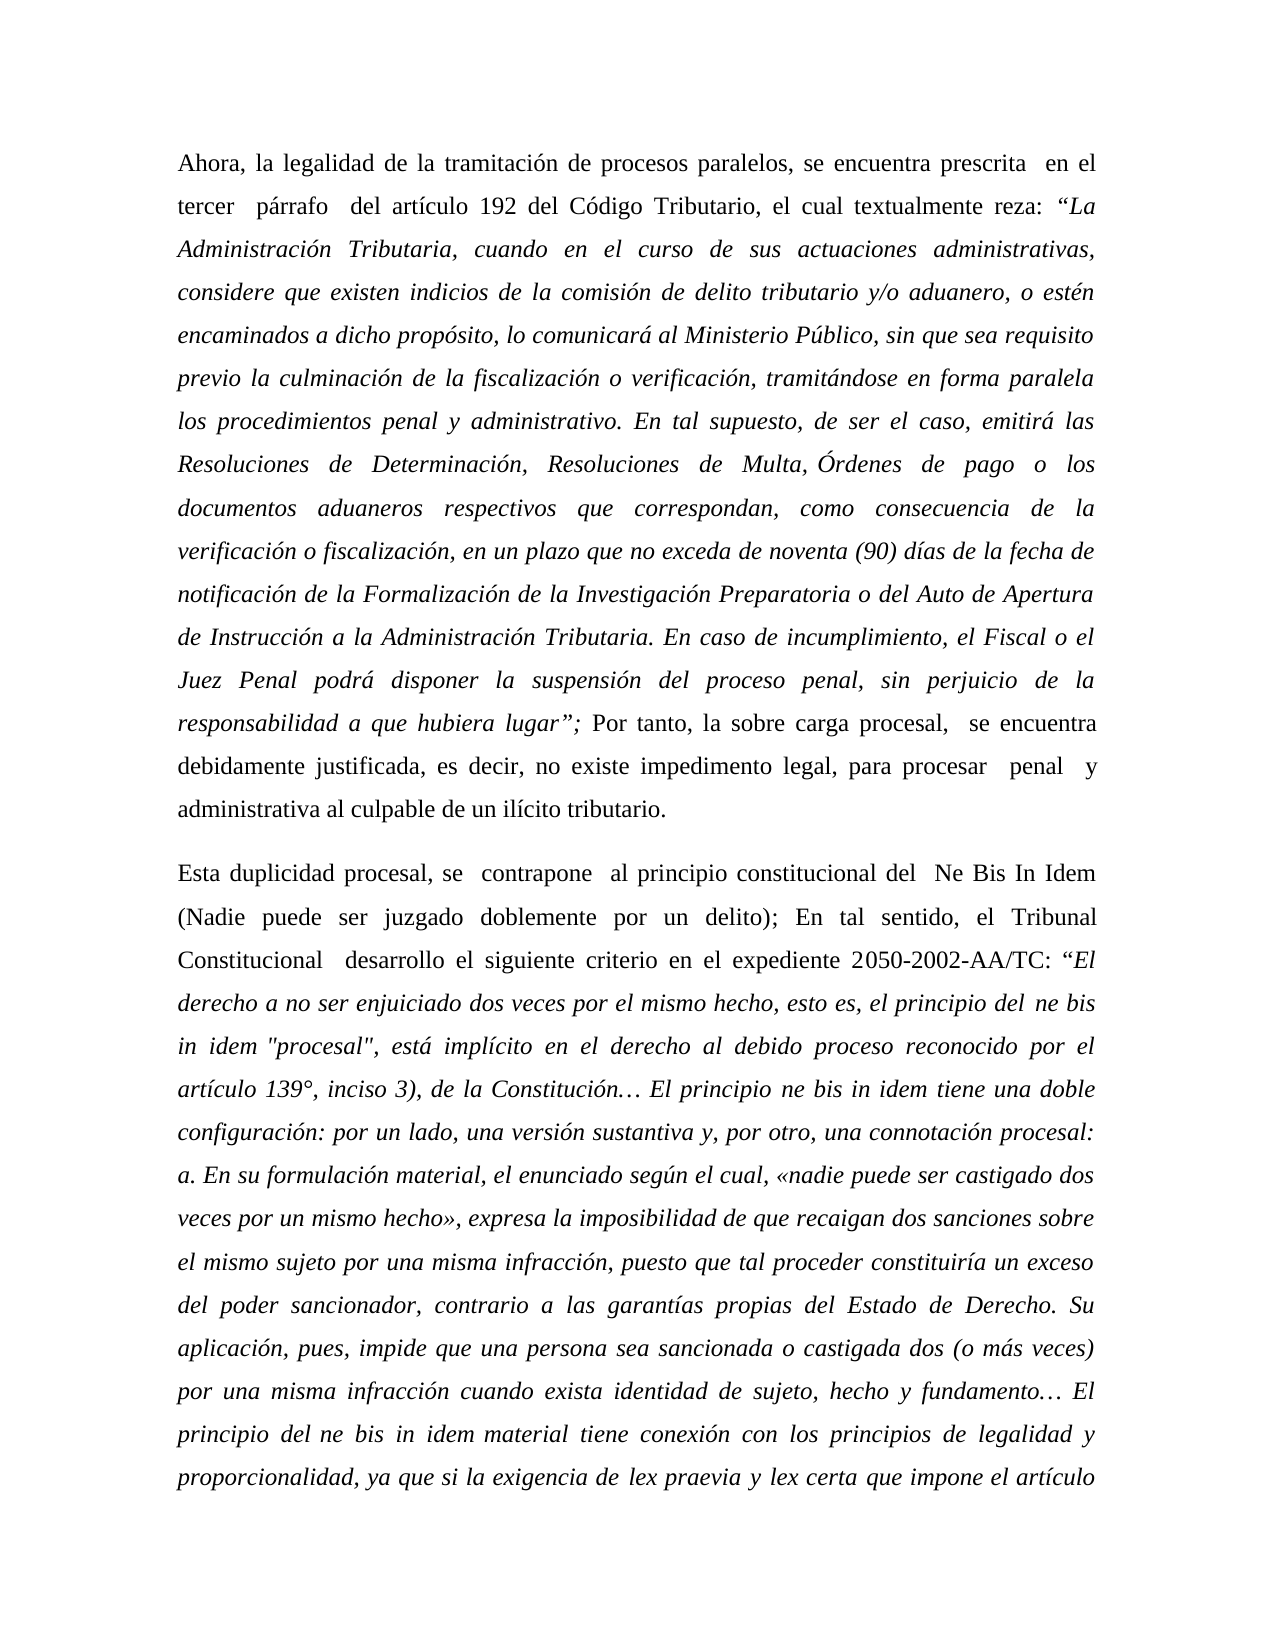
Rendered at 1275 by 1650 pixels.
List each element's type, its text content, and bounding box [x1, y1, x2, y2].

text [177, 858, 1098, 1491]
text Ahora, la legalidad de la tramitación de procesos paralelos, se encuentra prescrita en el tercer párrafo del artículo 192 del Código Tributario, el cual textualmente reza: “La Administración Tributaria, cuando en el curso de sus actuaciones administrativas, considere que existen indicios de la comisión de delito tributario y/o aduanero, o estén encaminados a dicho propósito, lo comunicará al Ministerio Público, sin que sea requisito previo la culminación de la fiscalización o verificación, tramitándose en forma paralela los procedimientos penal y administrativo. En tal supuesto, de ser el caso, emitirá las Resoluciones de Determinación, Resoluciones de Multa, Órdenes de pago o los documentos aduaneros respectivos que correspondan, como consecuencia de la verificación o fiscalización, en un plazo que no exceda de noventa (90) días de la fecha de notificación de la Formalización de la Investigación Preparatoria o del Auto de Apertura de Instrucción a la Administración Tributaria. En caso de incumplimiento, el Fiscal o el Juez Penal podrá disponer la suspensión del proceso penal, sin perjuicio de la responsabilidad a que hubiera lugar”; Por tanto, la sobre carga procesal, se encuentra debidamente justificada, es decir, no existe impedimento legal, para procesar penal y administrativa al culpable de un ilícito tributario. [177, 148, 1098, 708]
